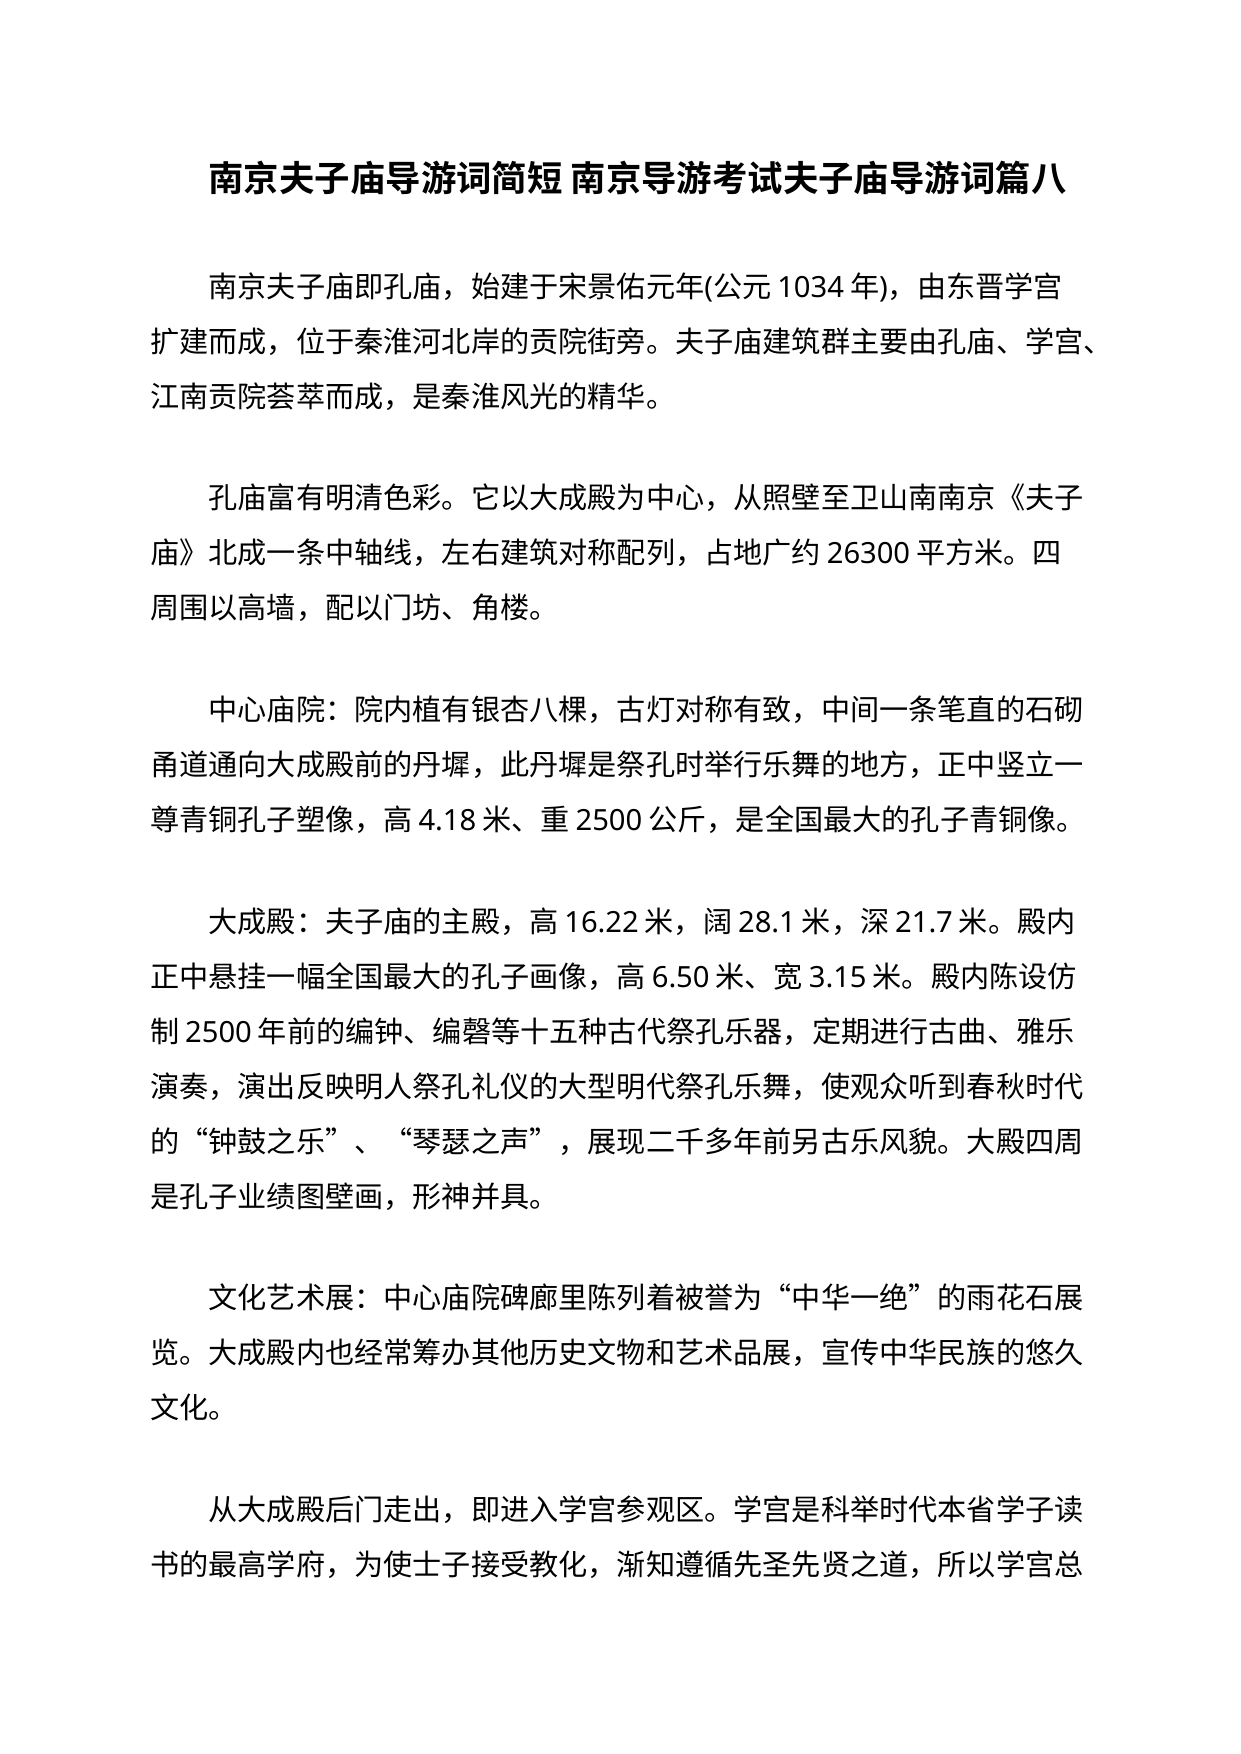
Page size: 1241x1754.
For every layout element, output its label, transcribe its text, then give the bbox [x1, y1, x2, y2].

text 南京夫子庙即孔庙，始建于宋景佑元年(公元1034年)，由东晋学宫扩建而成，位于秦淮河北岸的贡院街旁。夫子庙建筑群主要由孔庙、学宫、江南贡院荟萃而成，是秦淮风光的精华。 [150, 263, 1090, 416]
text 大成殿：夫子庙的主殿，高16.22米，阔28.1米，深21.7米。殿内正中悬挂一幅全国最大的孔子画像，高6.50米、宽3.15米。殿内陈设仿制2500年前的编钟、编磬等十五种古代祭孔乐器，定期进行古曲、雅乐演奏，演出反映明人祭孔礼仪的大型明代祭孔乐舞，使观众听到春秋时代的“钟鼓之乐”、“琴瑟之声”，展现二千多年前另古乐风貌。大殿四周是孔子业绩图壁画，形神并具。 [150, 898, 1090, 1216]
text 文化艺术展：中心庙院碑廊里陈列着被誉为“中华一绝”的雨花石展览。大成殿内也经常筹办其他历史文物和艺术品展，宣传中华民族的悠久文化。 [150, 1275, 1090, 1427]
text 孔庙富有明清色彩。它以大成殿为中心，从照壁至卫山南南京《夫子庙》北成一条中轴线，左右建筑对称配列，占地广约26300平方米。四周围以高墙，配以门坊、角楼。 [150, 475, 1090, 627]
text 中心庙院：院内植有银杏八棵，古灯对称有致，中间一条笔直的石砌甬道通向大成殿前的丹墀，此丹墀是祭孔时举行乐舞的地方，正中竖立一尊青铜孔子塑像，高4.18米、重2500公斤，是全国最大的孔子青铜像。 [150, 687, 1090, 839]
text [150, 1487, 1090, 1584]
text 南京夫子庙导游词简短 南京导游考试夫子庙导游词篇八 [150, 150, 1090, 201]
